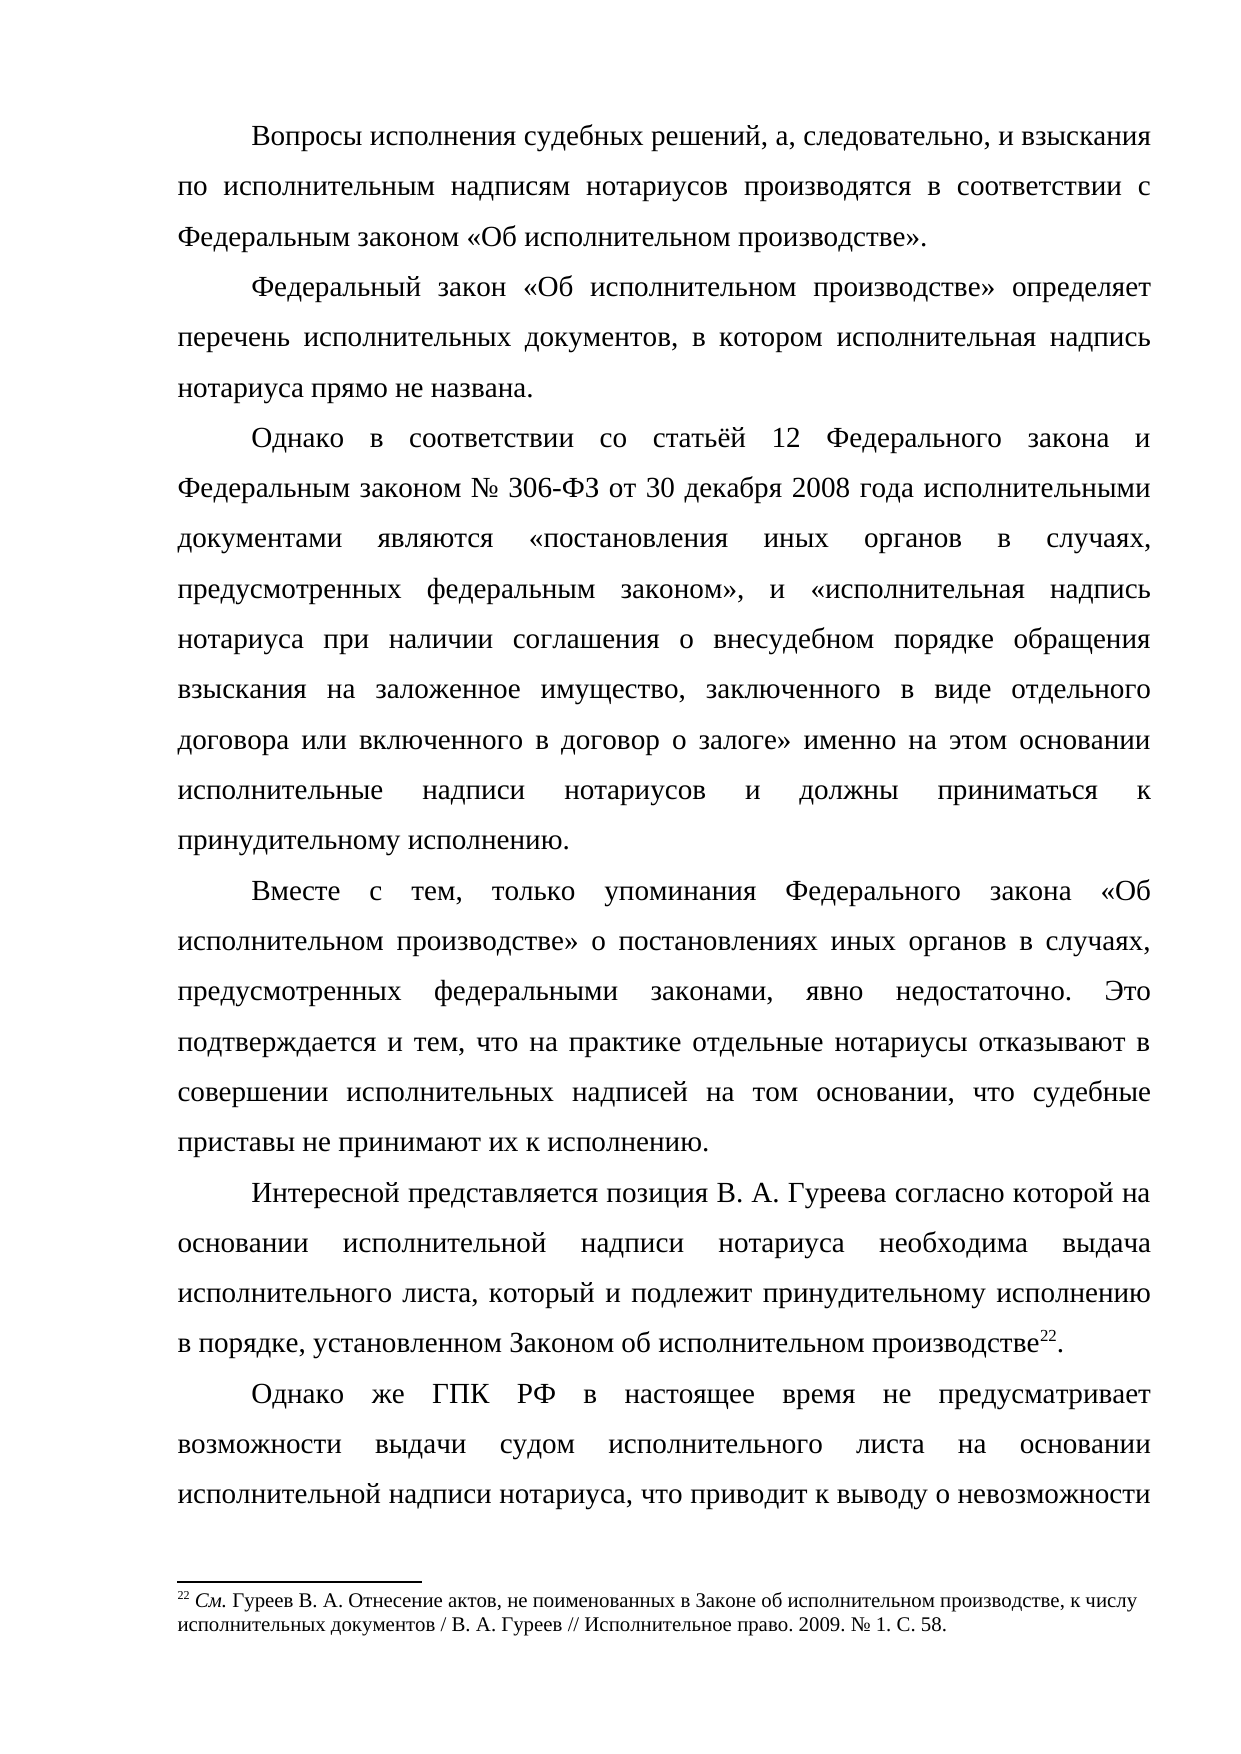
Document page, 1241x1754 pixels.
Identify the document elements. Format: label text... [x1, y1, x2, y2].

text Федеральный закон «Об исполнительном производстве» определяет перечень исполнительных документов, в котором исполнительная надпись нотариуса прямо не названа. [177, 269, 1152, 403]
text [177, 1376, 1152, 1510]
text Интересной представляется позиция В. А. Гуреева согласно которой на основании исполнительной надписи нотариуса необходима выдача исполнительного листа, который и подлежит принудительному исполнению в порядке, установленном Законом об исполнительном производстве. [177, 1175, 1152, 1359]
text Вместе с тем, только упоминания Федерального закона «Об исполнительном производстве» о постановлениях иных органов в случаях, предусмотренных федеральными законами, явно недостаточно. Это подтверждается и тем, что на практике отдельные нотариусы отказывают в совершении исполнительных надписей на том основании, что судебные приставы не принимают их к исполнению. [177, 873, 1152, 1158]
text Однако в соответствии со статьёй 12 Федерального закона и Федеральным законом № 306-ФЗ от 30 декабря 2008 года исполнительными документами являются «постановления иных органов в случаях, предусмотренных федеральным законом», и «исполнительная надпись нотариуса при наличии соглашения о внесудебном порядке обращения взыскания на заложенное имущество, заключенного в виде отдельного договора или включенного в договор о залоге» именно на этом основании исполнительные надписи нотариусов и должны приниматься к принудительному исполнению. [177, 420, 1152, 856]
text Вопросы исполнения судебных решений, а, следовательно, и взыскания по исполнительным надписям нотариусов производятся в соответствии с Федеральным законом «Об исполнительном производстве». [177, 118, 1152, 252]
